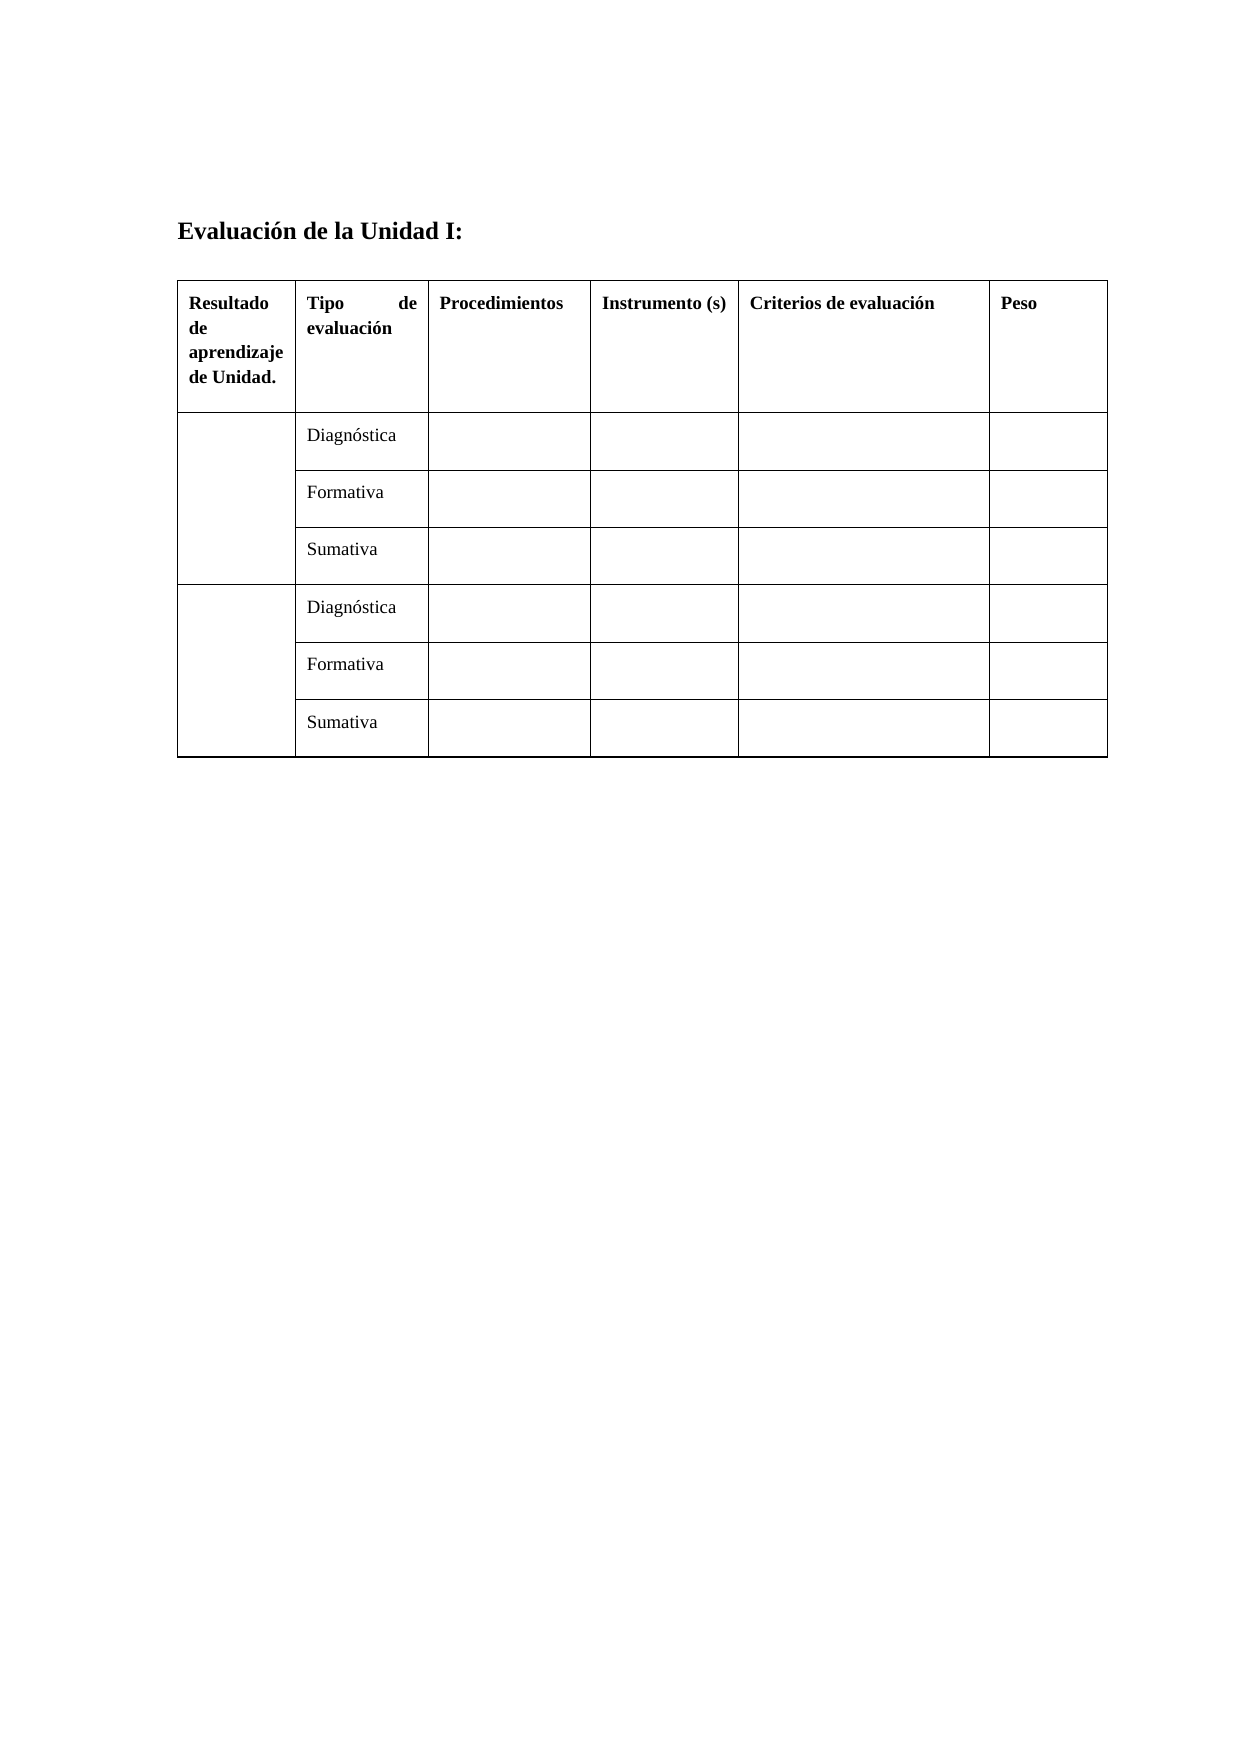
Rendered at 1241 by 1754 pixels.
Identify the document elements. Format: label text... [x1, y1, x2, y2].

table_cell [739, 413, 989, 469]
table_cell [990, 700, 1107, 756]
table_cell [990, 643, 1107, 699]
table_cell Diagnóstica [296, 413, 428, 469]
table_cell [429, 528, 590, 584]
table_cell [739, 471, 989, 527]
table_header Criterios de evaluación [739, 281, 989, 412]
table_header Peso [990, 281, 1107, 412]
table_header Procedimientos [429, 281, 590, 412]
table_cell [178, 585, 295, 756]
table_header Resultado de aprendizaje de Unidad. [178, 281, 295, 412]
table_cell [178, 413, 295, 584]
table_cell [990, 528, 1107, 584]
table_cell [591, 528, 738, 584]
table_cell [429, 700, 590, 756]
table_cell [429, 585, 590, 642]
table_cell [591, 700, 738, 756]
table_cell [429, 643, 590, 699]
table_cell [739, 643, 989, 699]
table_cell Diagnóstica [296, 585, 428, 642]
table_cell [429, 471, 590, 527]
table_cell [739, 700, 989, 756]
table_header Tipo de evaluación [296, 281, 428, 412]
table_cell Formativa [296, 471, 428, 527]
table_cell [591, 585, 738, 642]
table_header Instrumento (s) [591, 281, 738, 412]
table_cell [990, 471, 1107, 527]
text Evaluación de la Unidad I: [177, 216, 1092, 245]
table_cell [739, 528, 989, 584]
table_cell [990, 585, 1107, 642]
table_cell [591, 471, 738, 527]
table_cell Sumativa [296, 528, 428, 584]
table_cell [591, 413, 738, 469]
table_cell [591, 643, 738, 699]
table_cell [429, 413, 590, 469]
table_cell [739, 585, 989, 642]
table_cell Formativa [296, 643, 428, 699]
table_cell [990, 413, 1107, 469]
table_cell Sumativa [296, 700, 428, 756]
